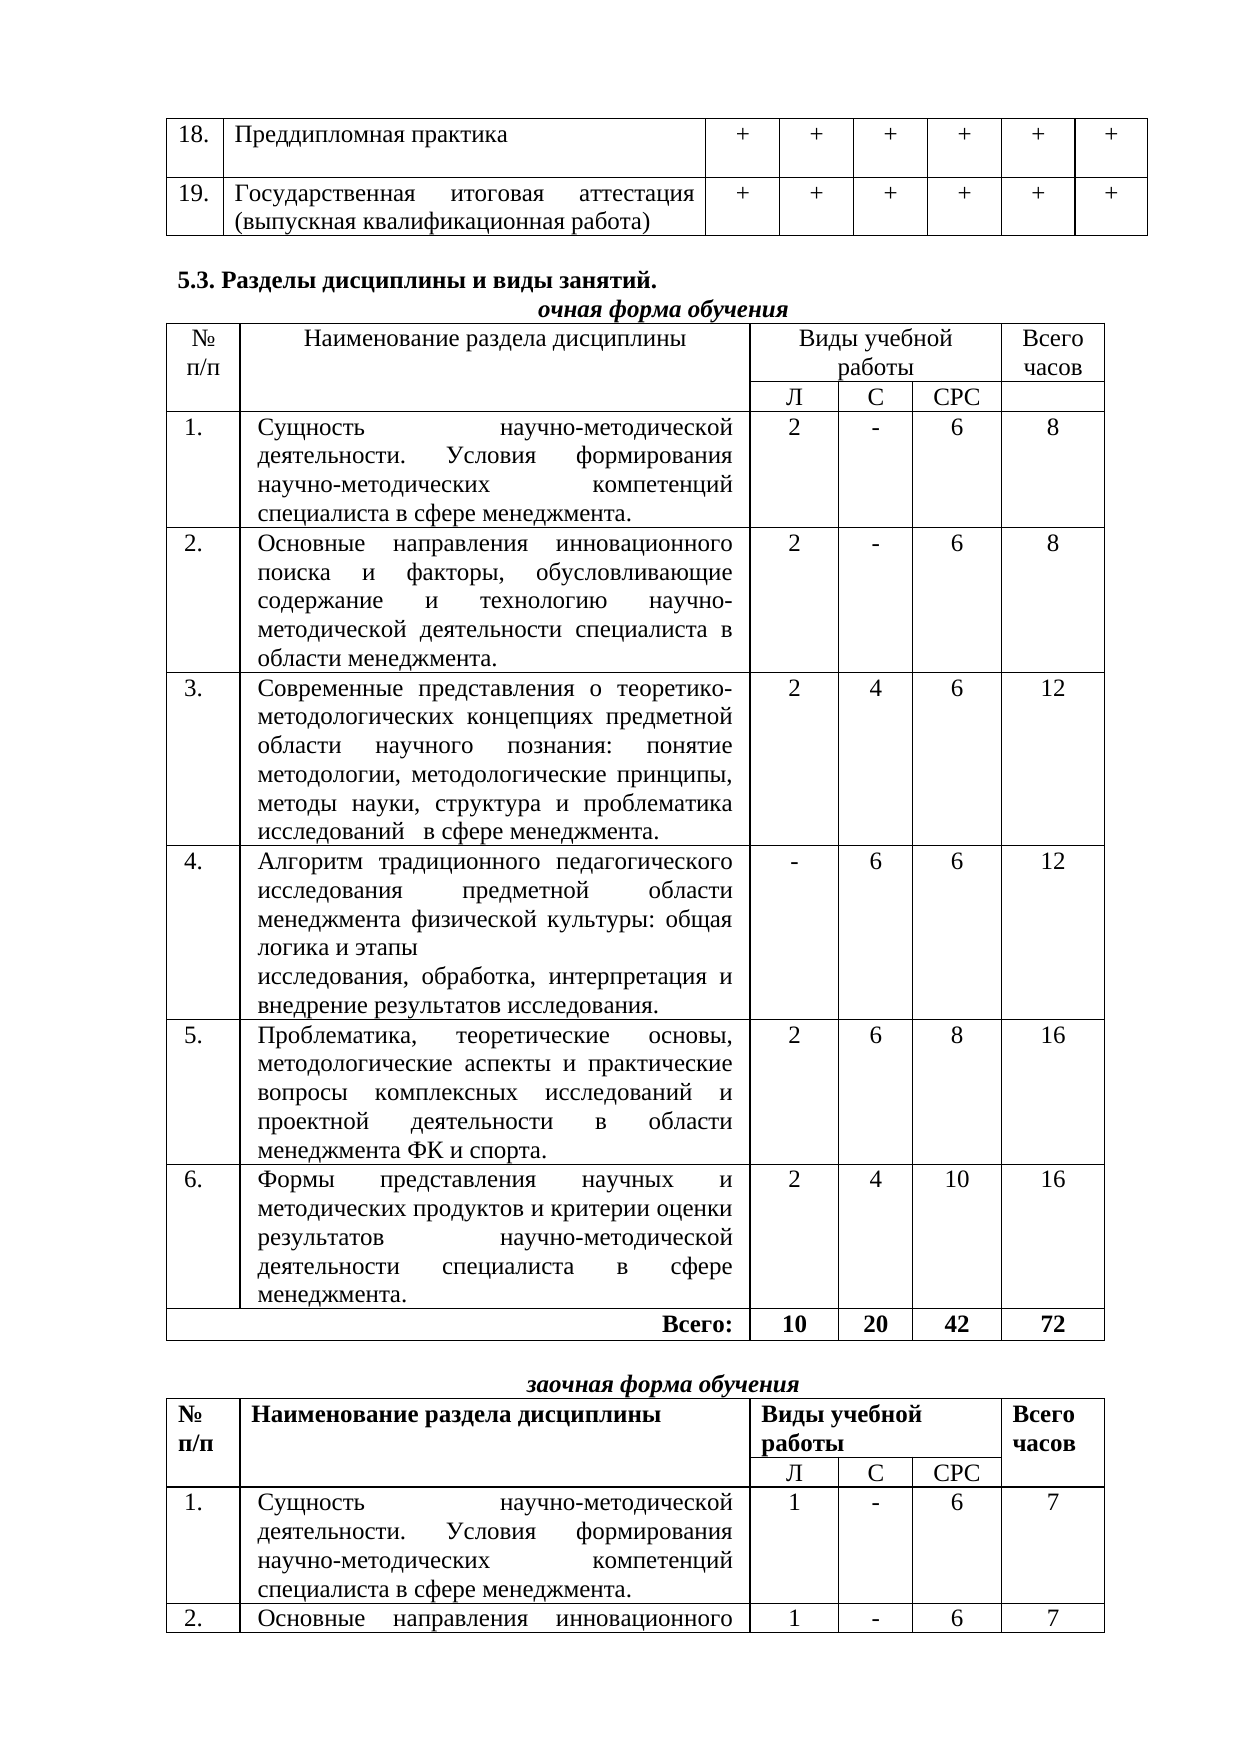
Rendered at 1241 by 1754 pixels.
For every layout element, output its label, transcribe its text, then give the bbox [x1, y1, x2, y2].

table_cell 2 [751, 673, 838, 845]
table_cell [1002, 382, 1104, 411]
table_cell 12 [1002, 673, 1104, 845]
table_cell 6 [839, 846, 912, 1019]
table_cell СРС [913, 1458, 1001, 1486]
table_cell 10 [751, 1309, 838, 1339]
table_header Наименование раздела дисциплины [241, 1399, 749, 1486]
table_cell + [928, 178, 1001, 235]
table_header Наименование раздела дисциплины [241, 324, 749, 411]
table_cell - [839, 1604, 912, 1632]
table_cell 6 [913, 412, 1001, 527]
table_cell 1 [751, 1488, 838, 1602]
table_cell + [1076, 178, 1147, 235]
table_cell + [706, 178, 779, 235]
table_cell 6 [913, 1604, 1001, 1632]
table_header Виды учебной работы [751, 1399, 1001, 1457]
table_cell Государственная итоговая аттестация (выпускная квалификационная работа) [224, 178, 705, 235]
table_cell - [839, 528, 912, 672]
table_cell 7 [1002, 1488, 1104, 1602]
table_cell СРС [913, 382, 1001, 411]
table_cell Преддипломная практика [224, 119, 705, 177]
table_cell + [1076, 119, 1147, 177]
table_cell - [839, 412, 912, 527]
table_cell 2 [751, 528, 838, 672]
table_cell 6 [839, 1020, 912, 1163]
table_cell 2. [167, 1604, 239, 1632]
table_cell 6 [913, 528, 1001, 672]
table_cell Сущность научно-методической деятельности. Условия формирования научно-методических компетенций специалиста в сфере менеджмента. [241, 412, 749, 527]
table_cell 2 [751, 412, 838, 527]
table_header № п/п [167, 1399, 239, 1486]
table_cell 6. [167, 1165, 239, 1308]
table_header Всего часов [1002, 1399, 1104, 1486]
table_cell С [839, 1458, 912, 1486]
table_cell + [706, 119, 779, 177]
table_cell 3. [167, 673, 239, 845]
table_header Всего часов [1002, 324, 1104, 381]
table_cell 8 [1002, 528, 1104, 672]
table_cell 1. [167, 412, 239, 527]
table_cell 16 [1002, 1020, 1104, 1163]
table_cell 12 [1002, 846, 1104, 1019]
text очная форма обучения [177, 294, 1152, 322]
table_cell 4. [167, 846, 239, 1019]
table_cell - [751, 846, 838, 1019]
table_cell + [780, 178, 853, 235]
table_cell + [1002, 178, 1074, 235]
text заочная форма обучения [177, 1369, 1152, 1398]
table_cell 72 [1002, 1309, 1104, 1339]
table_cell 20 [839, 1309, 912, 1339]
table_cell 1. [167, 1488, 239, 1602]
table_cell 42 [913, 1309, 1001, 1339]
table_cell + [1002, 119, 1074, 177]
table_cell 5. [167, 1020, 239, 1163]
table_cell С [839, 382, 912, 411]
table_cell Алгоритм традиционного педагогического исследования предметной области менеджмента физической культуры: общая логика и этапы исследования, обработка, интерпретация и внедрение результатов исследования. [241, 846, 749, 1019]
table_cell 19. [167, 178, 223, 235]
table_cell 2. [167, 528, 239, 672]
table_header № п/п [167, 324, 239, 411]
table_cell 4 [839, 673, 912, 845]
table_cell 8 [913, 1020, 1001, 1163]
table_cell Всего: [167, 1309, 749, 1339]
table_cell 4 [839, 1165, 912, 1308]
table_cell + [854, 119, 927, 177]
table_cell Л [751, 382, 838, 411]
table_cell 2 [751, 1165, 838, 1308]
table_cell 7 [1002, 1604, 1104, 1632]
table_cell Формы представления научных и методических продуктов и критерии оценки результатов научно-методической деятельности специалиста в сфере менеджмента. [241, 1165, 749, 1308]
table_cell + [928, 119, 1001, 177]
table_cell 1 [751, 1604, 838, 1632]
text 5.3. Разделы дисциплины и виды занятий. [177, 265, 1152, 294]
table_cell + [780, 119, 853, 177]
table_cell Современные представления о теоретико-методологических концепциях предметной области научного познания: понятие методологии, методологические принципы, методы науки, структура и проблематика исследований в сфере менеджмента. [241, 673, 749, 845]
table_cell 8 [1002, 412, 1104, 527]
table_cell 6 [913, 1488, 1001, 1602]
table_cell 16 [1002, 1165, 1104, 1308]
table_cell 6 [913, 673, 1001, 845]
table_cell Сущность научно-методической деятельности. Условия формирования научно-методических компетенций специалиста в сфере менеджмента. [241, 1488, 749, 1602]
table_header Виды учебной работы [751, 324, 1001, 381]
table_cell + [854, 178, 927, 235]
table_cell Л [751, 1458, 838, 1486]
table_cell 18. [167, 119, 223, 177]
table_cell - [839, 1488, 912, 1602]
table_cell 2 [751, 1020, 838, 1163]
table_cell 10 [913, 1165, 1001, 1308]
table_cell Проблематика, теоретические основы, методологические аспекты и практические вопросы комплексных исследований и проектной деятельности в области менеджмента ФК и спорта. [241, 1020, 749, 1163]
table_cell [241, 1604, 749, 1632]
table_cell 6 [913, 846, 1001, 1019]
